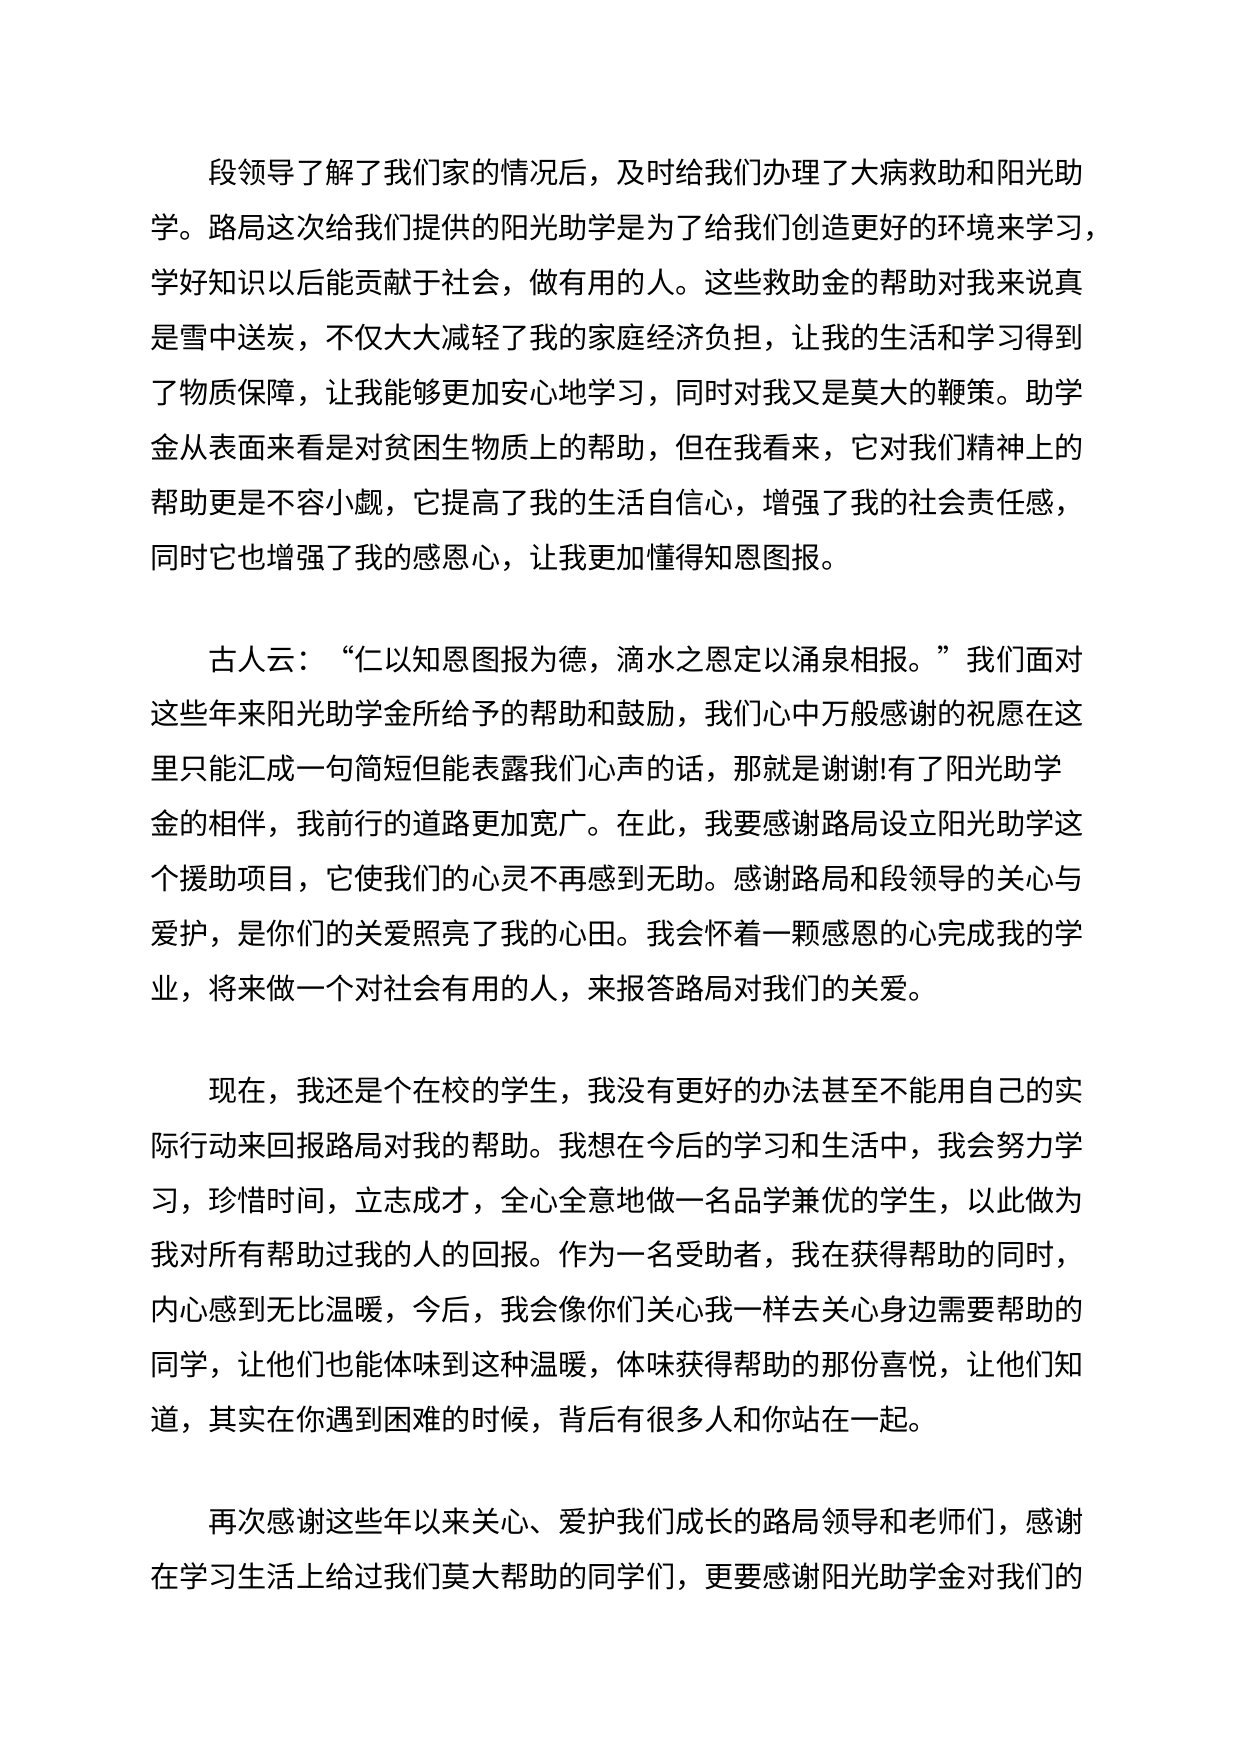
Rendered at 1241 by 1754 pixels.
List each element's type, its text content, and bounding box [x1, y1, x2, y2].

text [150, 1498, 1090, 1596]
text 古人云：“仁以知恩图报为德，滴水之恩定以涌泉相报。”我们面对这些年来阳光助学金所给予的帮助和鼓励，我们心中万般感谢的祝愿在这里只能汇成一句简短但能表露我们心声的话，那就是谢谢!有了阳光助学金的相伴，我前行的道路更加宽广。在此，我要感谢路局设立阳光助学这个援助项目，它使我们的心灵不再感到无助。感谢路局和段领导的关心与爱护，是你们的关爱照亮了我的心田。我会怀着一颗感恩的心完成我的学业，将来做一个对社会有用的人，来报答路局对我们的关爱。 [150, 636, 1090, 1008]
text 现在，我还是个在校的学生，我没有更好的办法甚至不能用自己的实际行动来回报路局对我的帮助。我想在今后的学习和生活中，我会努力学习，珍惜时间，立志成才，全心全意地做一名品学兼优的学生，以此做为我对所有帮助过我的人的回报。作为一名受助者，我在获得帮助的同时，内心感到无比温暖，今后，我会像你们关心我一样去关心身边需要帮助的同学，让他们也能体味到这种温暖，体味获得帮助的那份喜悦，让他们知道，其实在你遇到困难的时候，背后有很多人和你站在一起。 [150, 1067, 1090, 1439]
text 段领导了解了我们家的情况后，及时给我们办理了大病救助和阳光助学。路局这次给我们提供的阳光助学是为了给我们创造更好的环境来学习，学好知识以后能贡献于社会，做有用的人。这些救助金的帮助对我来说真是雪中送炭，不仅大大减轻了我的家庭经济负担，让我的生活和学习得到了物质保障，让我能够更加安心地学习，同时对我又是莫大的鞭策。助学金从表面来看是对贫困生物质上的帮助，但在我看来，它对我们精神上的帮助更是不容小觑，它提高了我的生活自信心，增强了我的社会责任感，同时它也增强了我的感恩心，让我更加懂得知恩图报。 [150, 150, 1090, 577]
